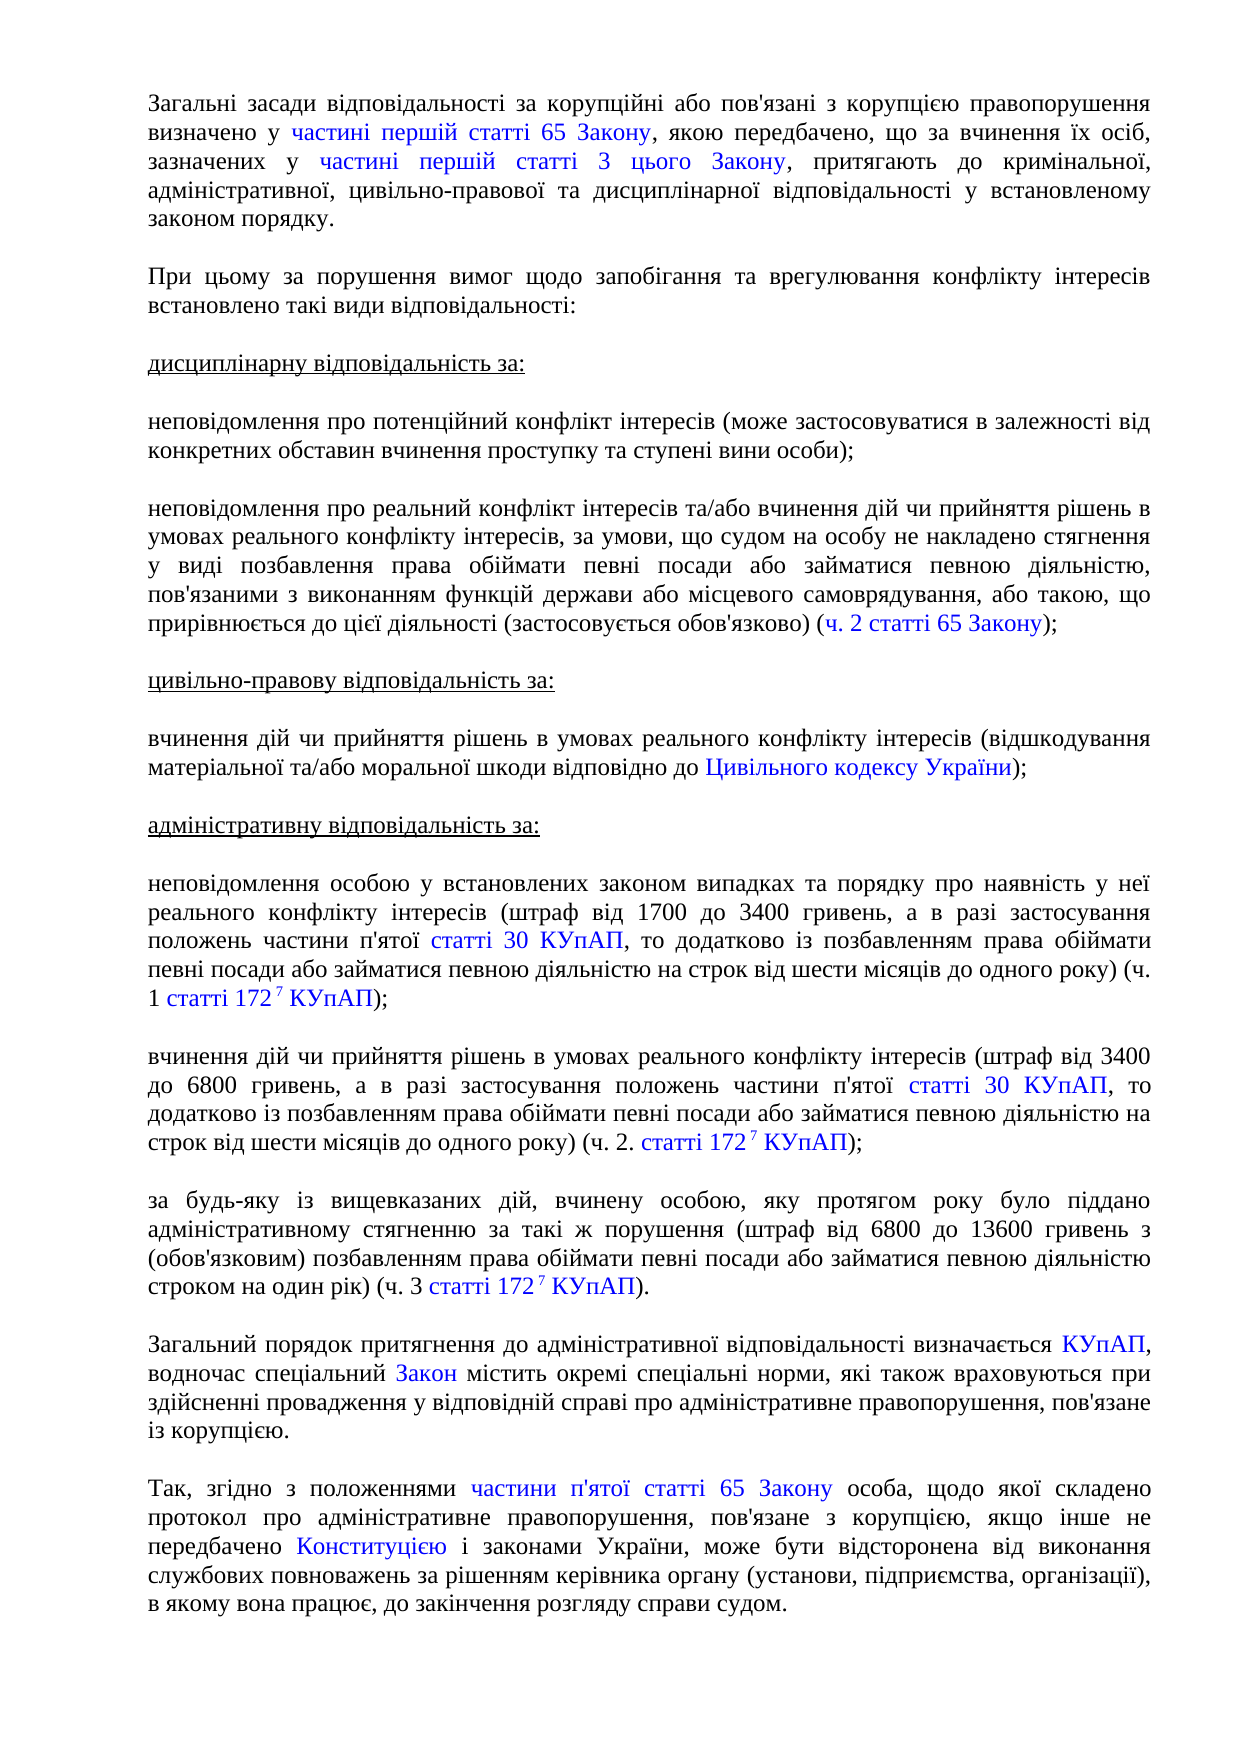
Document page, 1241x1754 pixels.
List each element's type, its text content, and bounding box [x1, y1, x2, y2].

text вчинення дій чи прийняття рішень в умовах реального конфлікту інтересів (штраф від 3400 до 6800 гривень, а в разі застосування положень частини п'ятої статті 30 КУпАП, то додатково із позбавленням права обіймати певні посади або займатися певною діяльністю на строк від шести місяців до одного року) (ч. 2. статті 172 7 КУпАП); [148, 1041, 1152, 1156]
text дисциплінарну відповідальність за: [148, 348, 1152, 377]
text неповідомлення про реальний конфлікт інтересів та/або вчинення дій чи прийняття рішень в умовах реального конфлікту інтересів, за умови, що судом на особу не накладено стягнення у виді позбавлення права обіймати певні посади або займатися певною діяльністю, пов'язаними з виконанням функцій держави або місцевого самоврядування, або такою, що прирівнюється до цієї діяльності (застосовується обов'язково) (ч. 2 статті 65 Закону); [148, 493, 1152, 636]
text вчинення дій чи прийняття рішень в умовах реального конфлікту інтересів (відшкодування матеріальної та/або моральної шкоди відповідно до Цивільного кодексу України); [148, 723, 1152, 781]
text за будь-яку із вищевказаних дій, вчинену особою, яку протягом року було піддано адміністративному стягненню за такі ж порушення (штраф від 6800 до 13600 гривень з (обов'язковим) позбавленням права обіймати певні посади або займатися певною діяльністю строком на один рік) (ч. 3 статті 172 7 КУпАП). [148, 1185, 1152, 1300]
text адміністративну відповідальність за: [148, 810, 1152, 839]
text Так, згідно з положеннями частини п'ятої статті 65 Закону особа, щодо якої складено протокол про адміністративне правопорушення, пов'язане з корупцією, якщо інше не передбачено Конституцією і законами України, може бути відсторонена від виконання службових повноважень за рішенням керівника органу (установи, підприємства, організації), в якому вона працює, до закінчення розгляду справи судом. [148, 1473, 1152, 1617]
text неповідомлення про потенційний конфлікт інтересів (може застосовуватися в залежності від конкретних обставин вчинення проступку та ступені вини особи); [148, 406, 1152, 463]
text При цьому за порушення вимог щодо запобігання та врегулювання конфлікту інтересів встановлено такі види відповідальності: [148, 261, 1152, 319]
text цивільно-правову відповідальність за: [148, 666, 1152, 694]
text Загальні засади відповідальності за корупційні або пов'язані з корупцією правопорушення визначено у частині першій статті 65 Закону, якою передбачено, що за вчинення їх осіб, зазначених у частині першій статті 3 цього Закону, притягають до кримінальної, адміністративної, цивільно-правової та дисциплінарної відповідальності у встановленому законом порядку. [148, 88, 1152, 232]
text Загальний порядок притягнення до адміністративної відповідальності визначається КУпАП, водночас спеціальний Закон містить окремі спеціальні норми, які також враховуються при здійсненні провадження у відповідній справі про адміністративне правопорушення, пов'язане із корупцією. [148, 1329, 1152, 1444]
text неповідомлення особою у встановлених законом випадках та порядку про наявність у неї реального конфлікту інтересів (штраф від 1700 до 3400 гривень, а в разі застосування положень частини п'ятої статті 30 КУпАП, то додатково із позбавленням права обіймати певні посади або займатися певною діяльністю на строк від шести місяців до одного року) (ч. 1 статті 172 7 КУпАП); [148, 868, 1152, 1012]
